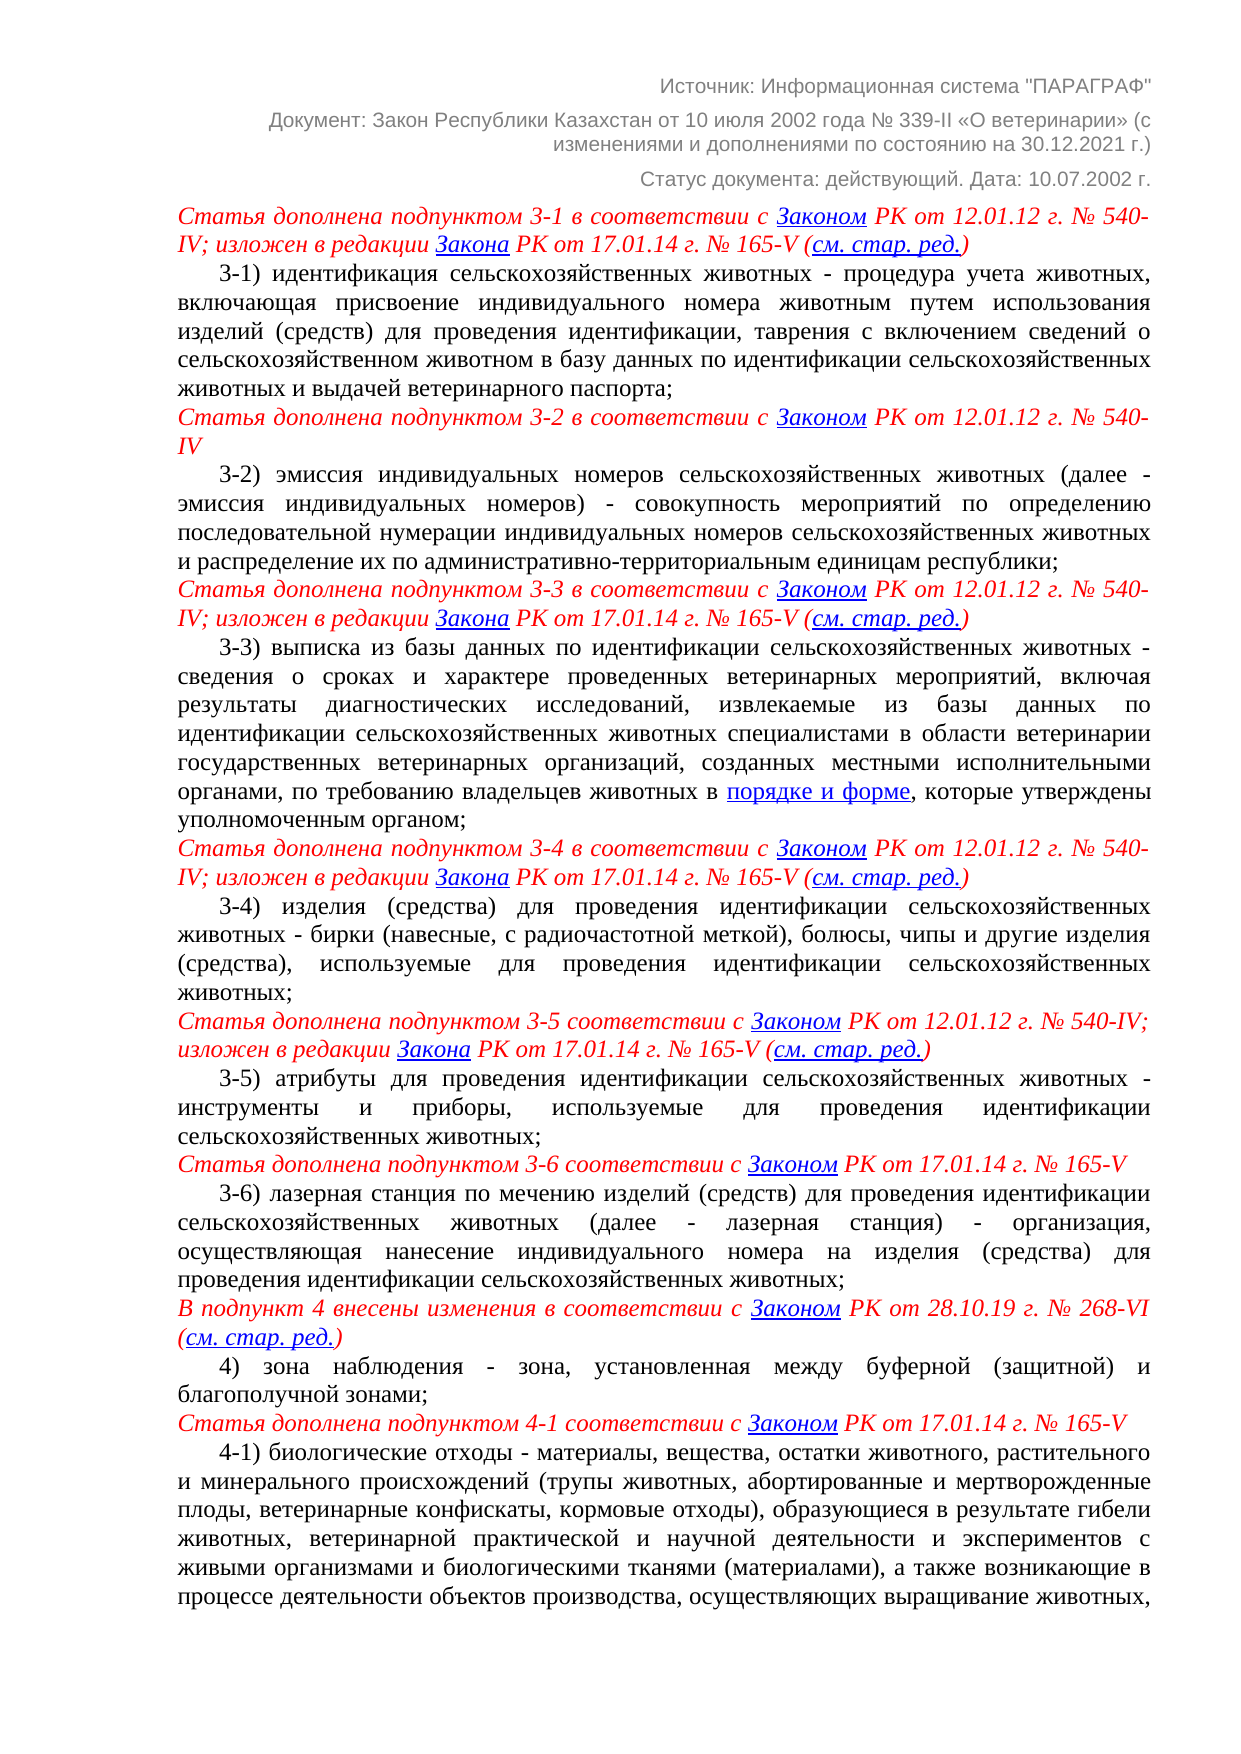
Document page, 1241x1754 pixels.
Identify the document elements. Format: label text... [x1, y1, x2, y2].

text Статья дополнена подпунктом 3-2 в соответствии с Законом РК от 12.01.12 г. № 540-IV [177, 402, 1152, 459]
text Статья дополнена подпунктом 3-5 соответствии с Законом РК от 12.01.12 г. № 540-IV; изложен в редакции Закона РК от 17.01.14 г. № 165-V (см. стар. ред.) [177, 1006, 1152, 1063]
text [177, 1437, 1152, 1609]
text 3-3) выписка из базы данных по идентификации сельскохозяйственных животных - сведения о сроках и характере проведенных ветеринарных мероприятий, включая результаты диагностических исследований, извлекаемые из базы данных по идентификации сельскохозяйственных животных специалистами в области ветеринарии государственных ветеринарных организаций, созданных местными исполнительными органами, по требованию владельцев животных в порядке и форме, которые утверждены уполномоченным органом; [177, 632, 1152, 833]
text 3-1) идентификация сельскохозяйственных животных - процедура учета животных, включающая присвоение индивидуального номера животным путем использования изделий (средств) для проведения идентификации, таврения с включением сведений о сельскохозяйственном животном в базу данных по идентификации сельскохозяйственных животных и выдачей ветеринарного паспорта; [177, 258, 1152, 402]
text Статья дополнена подпунктом 3-6 соответствии с Законом РК от 17.01.14 г. № 165-V [177, 1149, 1152, 1178]
text В подпункт 4 внесены изменения в соответствии с Законом РК от 28.10.19 г. № 268-VI (см. стар. ред.) [177, 1293, 1152, 1351]
text Статья дополнена подпунктом 3-1 в соответствии с Законом РК от 12.01.12 г. № 540-IV; изложен в редакции Закона РК от 17.01.14 г. № 165-V (см. стар. ред.) [177, 201, 1152, 258]
text 3-2) эмиссия индивидуальных номеров сельскохозяйственных животных (далее - эмиссия индивидуальных номеров) - совокупность мероприятий по определению последовательной нумерации индивидуальных номеров сельскохозяйственных животных и распределение их по административно-территориальным единицам республики; [177, 459, 1152, 574]
text 3-5) атрибуты для проведения идентификации сельскохозяйственных животных - инструменты и приборы, используемые для проведения идентификации сельскохозяйственных животных; [177, 1063, 1152, 1149]
text Статья дополнена подпунктом 3-3 в соответствии с Законом РК от 12.01.12 г. № 540-IV; изложен в редакции Закона РК от 17.01.14 г. № 165-V (см. стар. ред.) [177, 574, 1152, 632]
text 4) зона наблюдения - зона, установленная между буферной (защитной) и благополучной зонами; [177, 1351, 1152, 1408]
text Статья дополнена подпунктом 3-4 в соответствии с Законом РК от 12.01.12 г. № 540-IV; изложен в редакции Закона РК от 17.01.14 г. № 165-V (см. стар. ред.) [177, 833, 1152, 891]
text 3-6) лазерная станция по мечению изделий (средств) для проведения идентификации сельскохозяйственных животных (далее - лазерная станция) - организация, осуществляющая нанесение индивидуального номера на изделия (средства) для проведения идентификации сельскохозяйственных животных; [177, 1178, 1152, 1293]
text Статья дополнена подпунктом 4-1 соответствии с Законом РК от 17.01.14 г. № 165-V [177, 1408, 1152, 1437]
text 3-4) изделия (средства) для проведения идентификации сельскохозяйственных животных - бирки (навесные, с радиочастотной меткой), болюсы, чипы и другие изделия (средства), используемые для проведения идентификации сельскохозяйственных животных; [177, 891, 1152, 1006]
